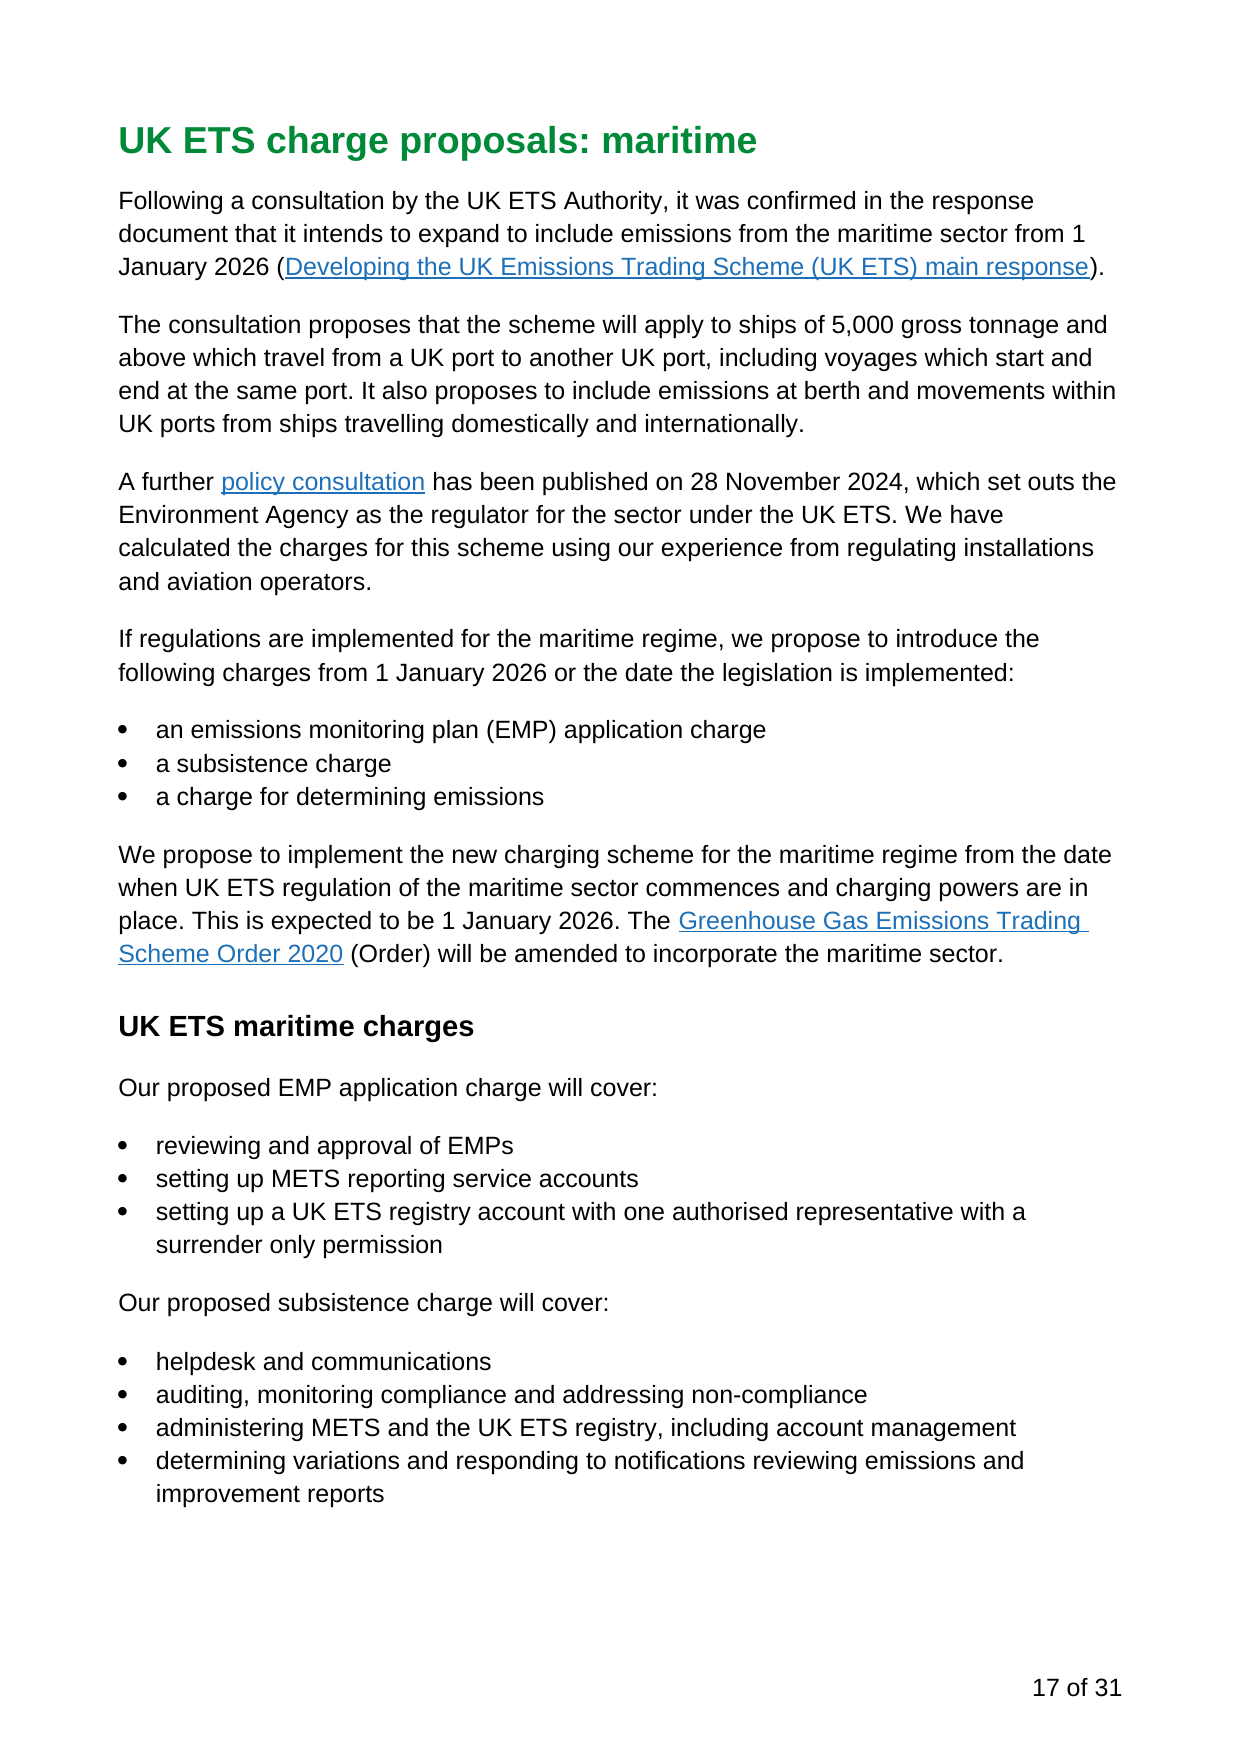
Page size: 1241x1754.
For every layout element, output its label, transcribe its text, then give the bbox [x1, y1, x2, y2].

list administering METS and the UK ETS registry, including account management [118, 1413, 1122, 1442]
text We propose to implement the new charging scheme for the maritime regime from the date when UK ETS regulation of the maritime sector commences and charging powers are in place. This is expected to be 1 January 2026. The Greenhouse Gas Emissions Trading Scheme Order 2020 (Order) will be amended to incorporate the maritime sector. [118, 840, 1122, 968]
list an emissions monitoring plan (EMP) application charge [118, 716, 1122, 744]
list reviewing and approval of EMPs [118, 1131, 1122, 1160]
subtitle UK ETS maritime charges [118, 1009, 1122, 1043]
text Following a consultation by the UK ETS Authority, it was confirmed in the response document that it intends to expand to include emissions from the maritime sector from 1 January 2026 (Developing the UK Emissions Trading Scheme (UK ETS) main response). [118, 186, 1122, 281]
text The consultation proposes that the scheme will apply to ships of 5,000 gross tonnage and above which travel from a UK port to another UK port, including voyages which start and end at the same port. It also proposes to include emissions at berth and movements within UK ports from ships travelling domestically and internationally. [118, 310, 1122, 438]
list determining variations and responding to notifications reviewing emissions and improvement reports [118, 1446, 1122, 1508]
text Our proposed EMP application charge will cover: [118, 1073, 1122, 1102]
text If regulations are implemented for the maritime regime, we propose to introduce the following charges from 1 January 2026 or the date the legislation is implemented: [118, 624, 1122, 686]
text A further policy consultation has been published on 28 November 2024, which set outs the Environment Agency as the regulator for the sector under the UK ETS. We have calculated the charges for this scheme using our experience from regulating installations and aviation operators. [118, 467, 1122, 595]
subtitle UK ETS charge proposals: maritime [118, 118, 1122, 161]
list a subsistence charge [118, 749, 1122, 777]
text Our proposed subsistence charge will cover: [118, 1288, 1122, 1317]
list auditing, monitoring compliance and addressing non-compliance [118, 1379, 1122, 1408]
list setting up METS reporting service accounts [118, 1164, 1122, 1193]
list setting up a UK ETS registry account with one authorised representative with a surrender only permission [118, 1197, 1122, 1259]
list a charge for determining emissions [118, 782, 1122, 811]
list helpdesk and communications [118, 1346, 1122, 1375]
